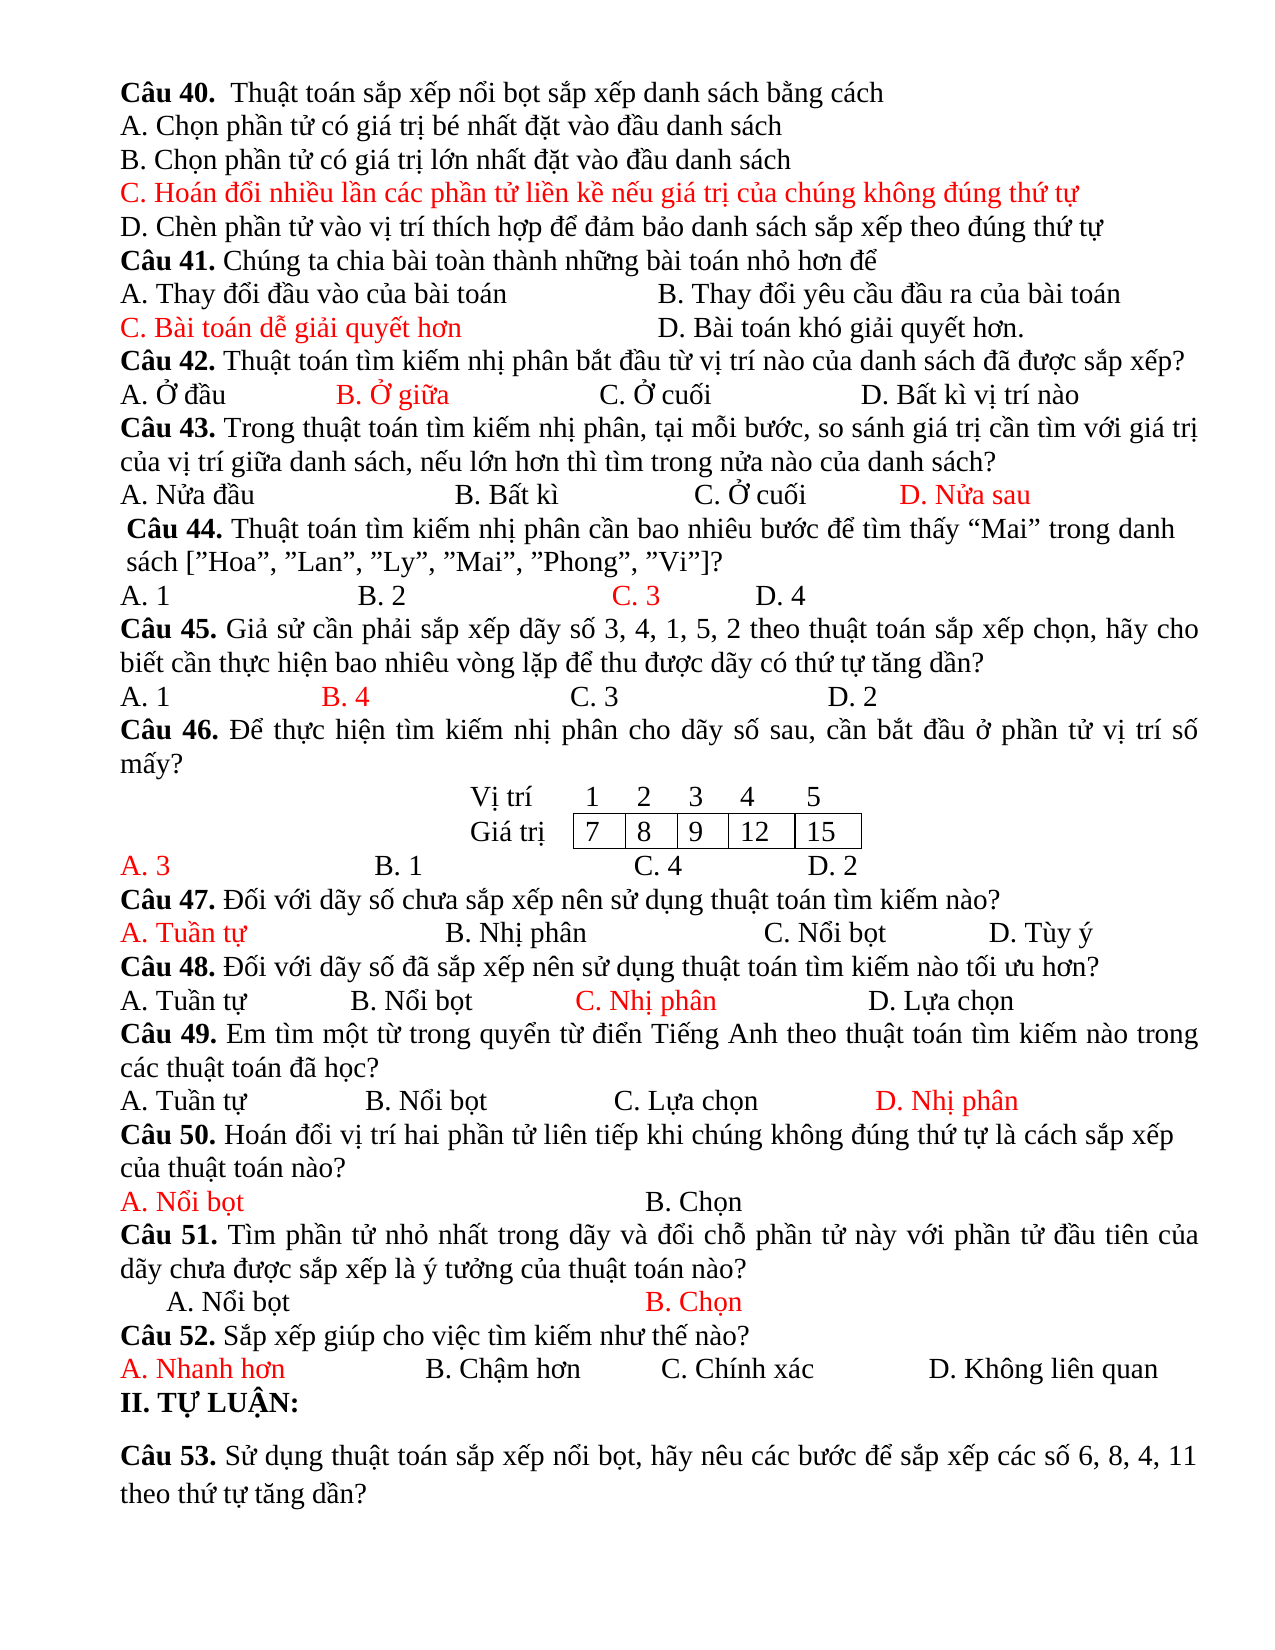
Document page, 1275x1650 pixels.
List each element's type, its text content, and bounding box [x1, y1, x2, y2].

text A. Ở đầu B. Ở giữa C. Ở cuối D. Bất kì vị trí nào [120, 377, 1200, 410]
text A. Nổi bọt B. Chọn [166, 1284, 1200, 1318]
text A. Nửa đầu B. Bất kì C. Ở cuối D. Nửa sau [120, 477, 1200, 511]
text A. 1 B. 4 C. 3 D. 2 [120, 679, 1200, 712]
table_cell 9 [678, 814, 728, 847]
text B. Chọn phần tử có giá trị lớn nhất đặt vào đầu danh sách [120, 142, 1200, 176]
text A. 1 B. 2 C. 3 D. 4 [120, 578, 1200, 612]
text Câu 52. Sắp xếp giúp cho việc tìm kiếm như thế nào? [120, 1318, 1200, 1352]
text A. Thay đổi đầu vào của bài toán B. Thay đổi yêu cầu đầu ra của bài toán [120, 276, 1200, 310]
table_cell 7 [574, 814, 625, 847]
text A. Tuần tự B. Nhị phân C. Nổi bọt D. Tùy ý [120, 916, 1200, 949]
text Câu 43. Trong thuật toán tìm kiếm nhị phân, tại mỗi bước, so sánh giá trị cần tìm với giá trị của vị trí giữa danh sách, nếu lớn hơn thì tìm trong nửa nào của danh sách? [120, 410, 1200, 477]
text Câu 50. Hoán đổi vị trí hai phần tử liên tiếp khi chúng không đúng thứ tự là cách sắp xếp của thuật toán nào? [120, 1117, 1177, 1184]
text Câu 51. Tìm phần tử nhỏ nhất trong dãy và đổi chỗ phần tử này với phần tử đầu tiên của dãy chưa được sắp xếp là ý tưởng của thuật toán nào? [120, 1217, 1200, 1284]
text Câu 48. Đối với dãy số đã sắp xếp nên sử dụng thuật toán tìm kiếm nào tối ưu hơn? [120, 949, 1200, 983]
table_header 3 [677, 779, 729, 813]
table_header 2 [625, 779, 677, 813]
table_cell Giá trị [459, 813, 573, 847]
text Câu 47. Đối với dãy số chưa sắp xếp nên sử dụng thuật toán tìm kiếm nào? [120, 882, 1200, 916]
text Câu 44. Thuật toán tìm kiếm nhị phân cần bao nhiêu bước để tìm thấy “Mai” trong danh sách [”Hoa”, ”Lan”, ”Ly”, ”Mai”, ”Phong”, ”Vi”]? [126, 511, 1177, 578]
text A. Tuần tự B. Nổi bọt C. Nhị phân D. Lựa chọn [120, 983, 1200, 1016]
text Câu 41. Chúng ta chia bài toàn thành những bài toán nhỏ hơn để [120, 243, 1200, 276]
text Câu 46. Để thực hiện tìm kiếm nhị phân cho dãy số sau, cần bắt đầu ở phần tử vị trí số mấy? [120, 712, 1200, 779]
text Câu 49. Em tìm một từ trong quyển từ điển Tiếng Anh theo thuật toán tìm kiếm nào trong các thuật toán đã học? [120, 1016, 1200, 1083]
table_header 5 [795, 779, 861, 813]
text D. Chèn phần tử vào vị trí thích hợp để đảm bảo danh sách sắp xếp theo đúng thứ tự [120, 209, 1200, 243]
text C. Hoán đổi nhiều lần các phần tử liền kề nếu giá trị của chúng không đúng thứ tự [120, 176, 1200, 209]
text C. Bài toán dễ giải quyết hơn D. Bài toán khó giải quyết hơn. [120, 310, 1200, 343]
text II. TỰ LUẬN: [120, 1385, 1200, 1419]
text Câu 42. Thuật toán tìm kiếm nhị phân bắt đầu từ vị trí nào của danh sách đã được sắp xếp? [120, 343, 1200, 377]
text A. Chọn phần tử có giá trị bé nhất đặt vào đầu danh sách [120, 108, 1200, 142]
text A. Nhanh hơn B. Chậm hơn C. Chính xác D. Không liên quan [120, 1352, 1200, 1385]
text Câu 40. Thuật toán sắp xếp nổi bọt sắp xếp danh sách bằng cách [120, 75, 1200, 108]
table_header 4 [729, 779, 795, 813]
text A. Nổi bọt B. Chọn [120, 1184, 1200, 1217]
text Câu 45. Giả sử cần phải sắp xếp dãy số 3, 4, 1, 5, 2 theo thuật toán sắp xếp chọn, hãy cho biết cần thực hiện bao nhiêu vòng lặp để thu được dãy có thứ tự tăng dần? [120, 612, 1200, 679]
table_cell 15 [796, 814, 861, 847]
table_cell 8 [626, 814, 677, 847]
text Câu 53. Sử dụng thuật toán sắp xếp nổi bọt, hãy nêu các bước để sắp xếp các số 6, 8, 4, 11 theo thứ tự tăng dần? [120, 1438, 1200, 1510]
table_header Vị trí [459, 779, 574, 813]
text A. Tuần tự B. Nổi bọt C. Lựa chọn D. Nhị phân [120, 1083, 1200, 1117]
table_header 1 [574, 779, 625, 813]
text A. 3 B. 1 C. 4 D. 2 [120, 848, 1200, 882]
table_cell 12 [729, 814, 794, 847]
